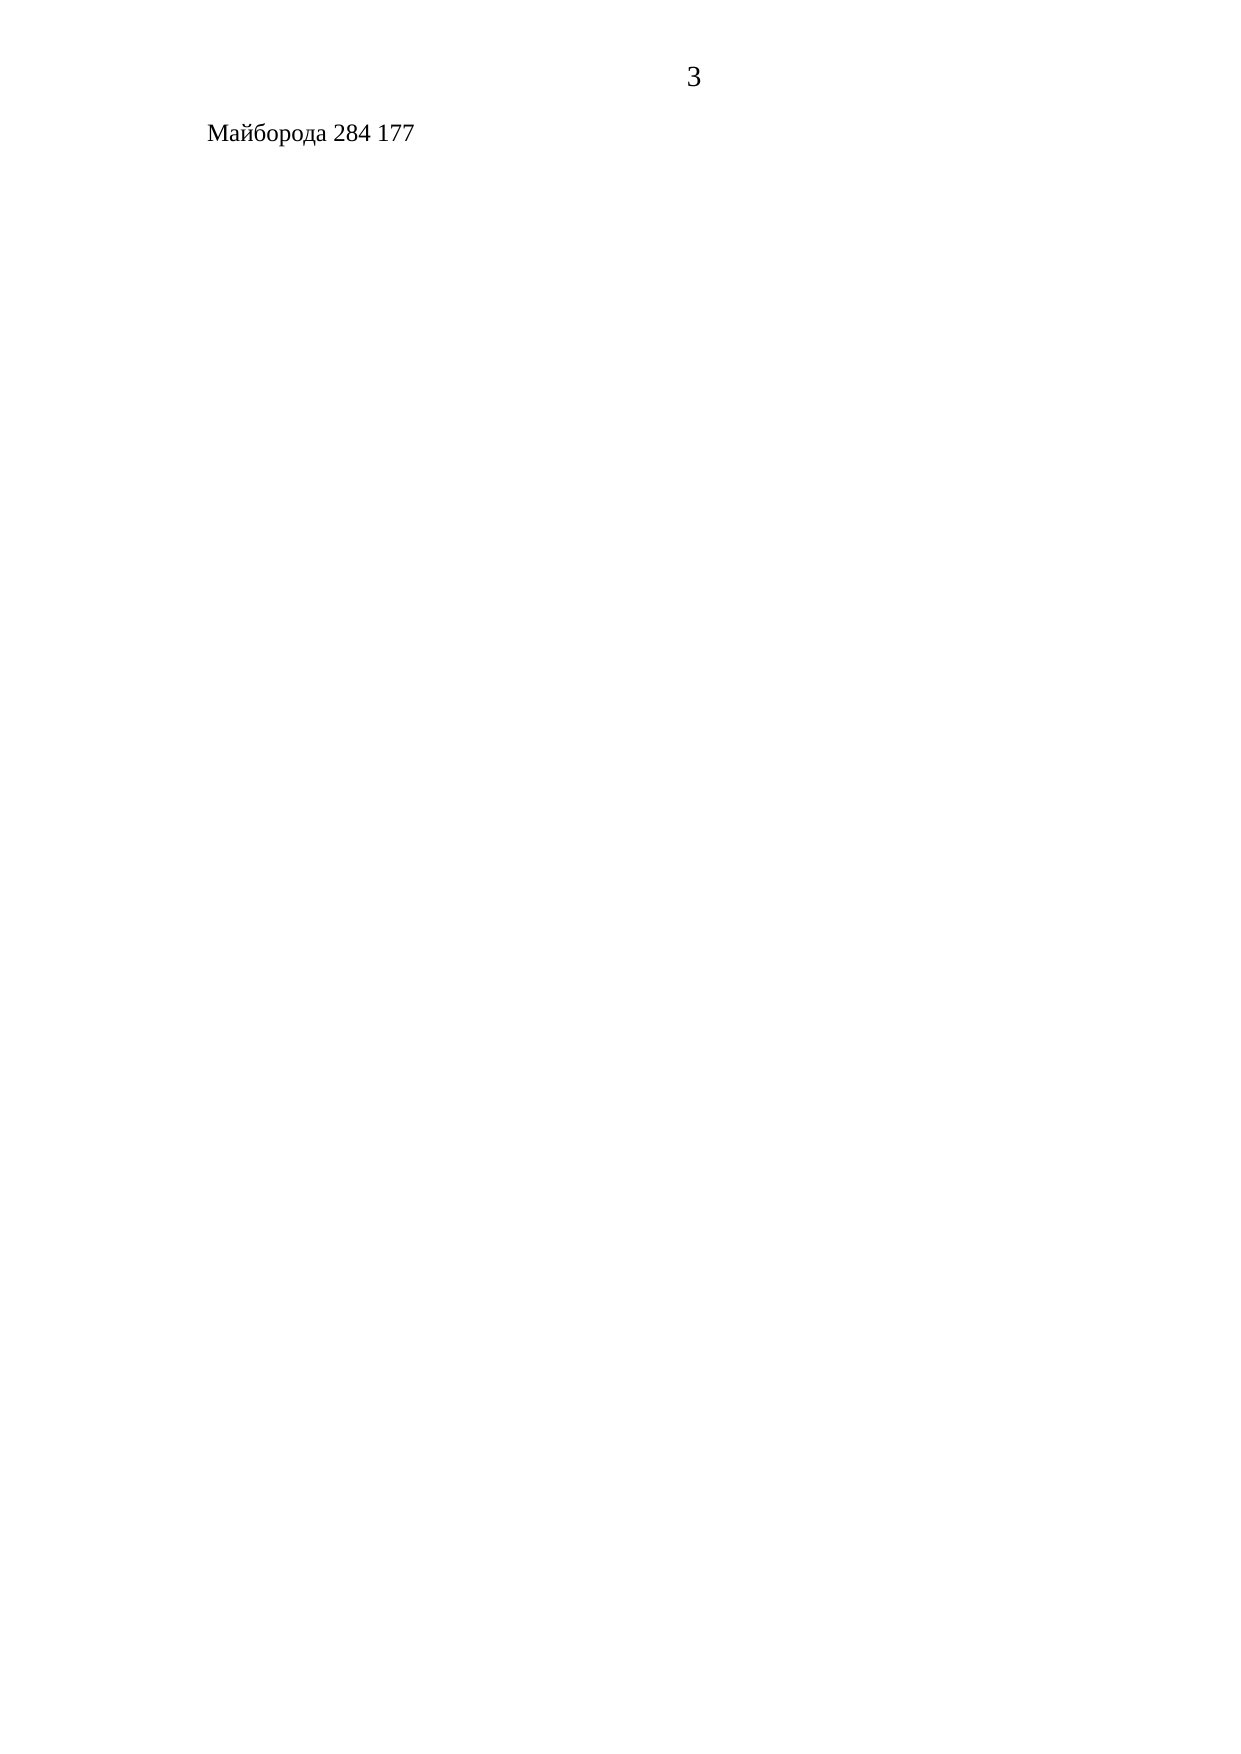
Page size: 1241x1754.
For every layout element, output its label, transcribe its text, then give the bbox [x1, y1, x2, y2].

text Майборода 284 177 [207, 118, 1181, 147]
